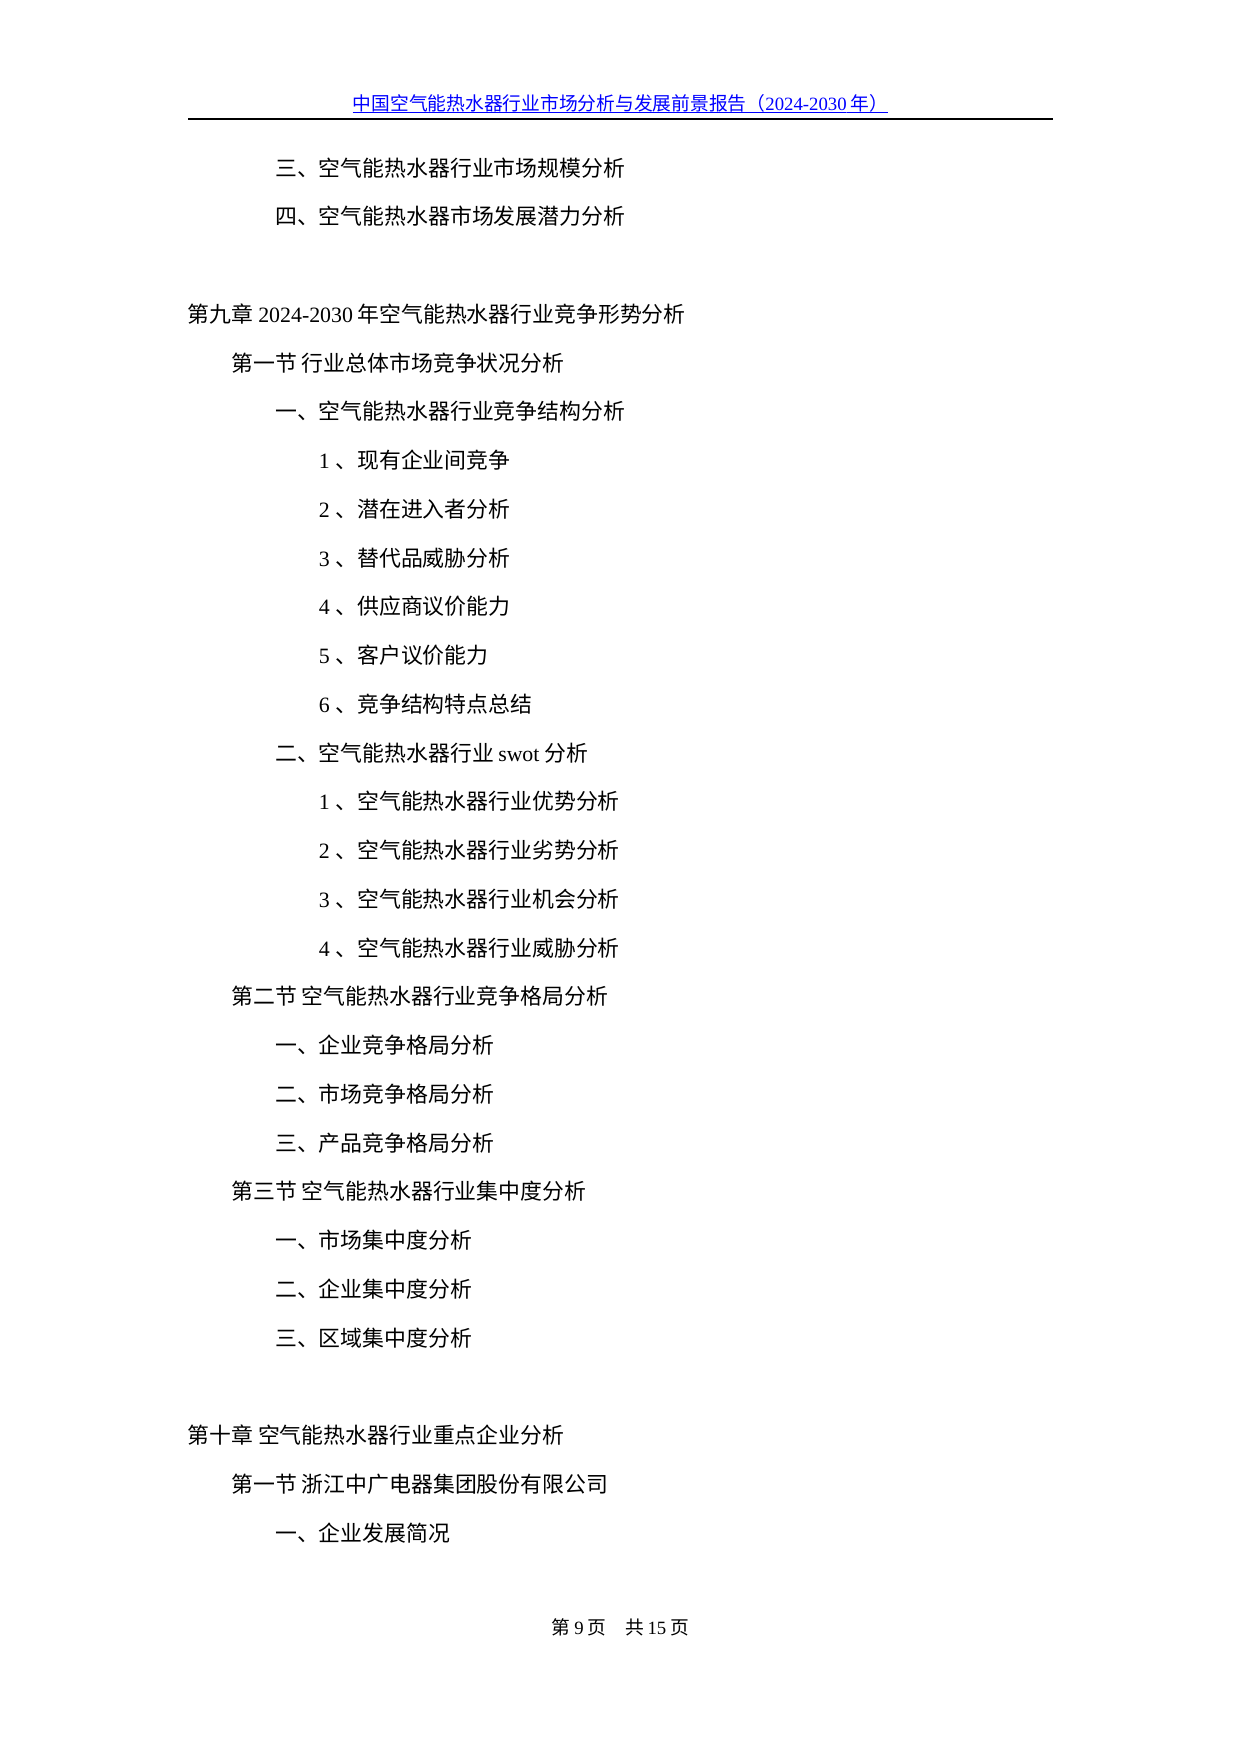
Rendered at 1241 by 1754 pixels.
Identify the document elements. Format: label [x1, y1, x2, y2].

text [187, 150, 1053, 1548]
